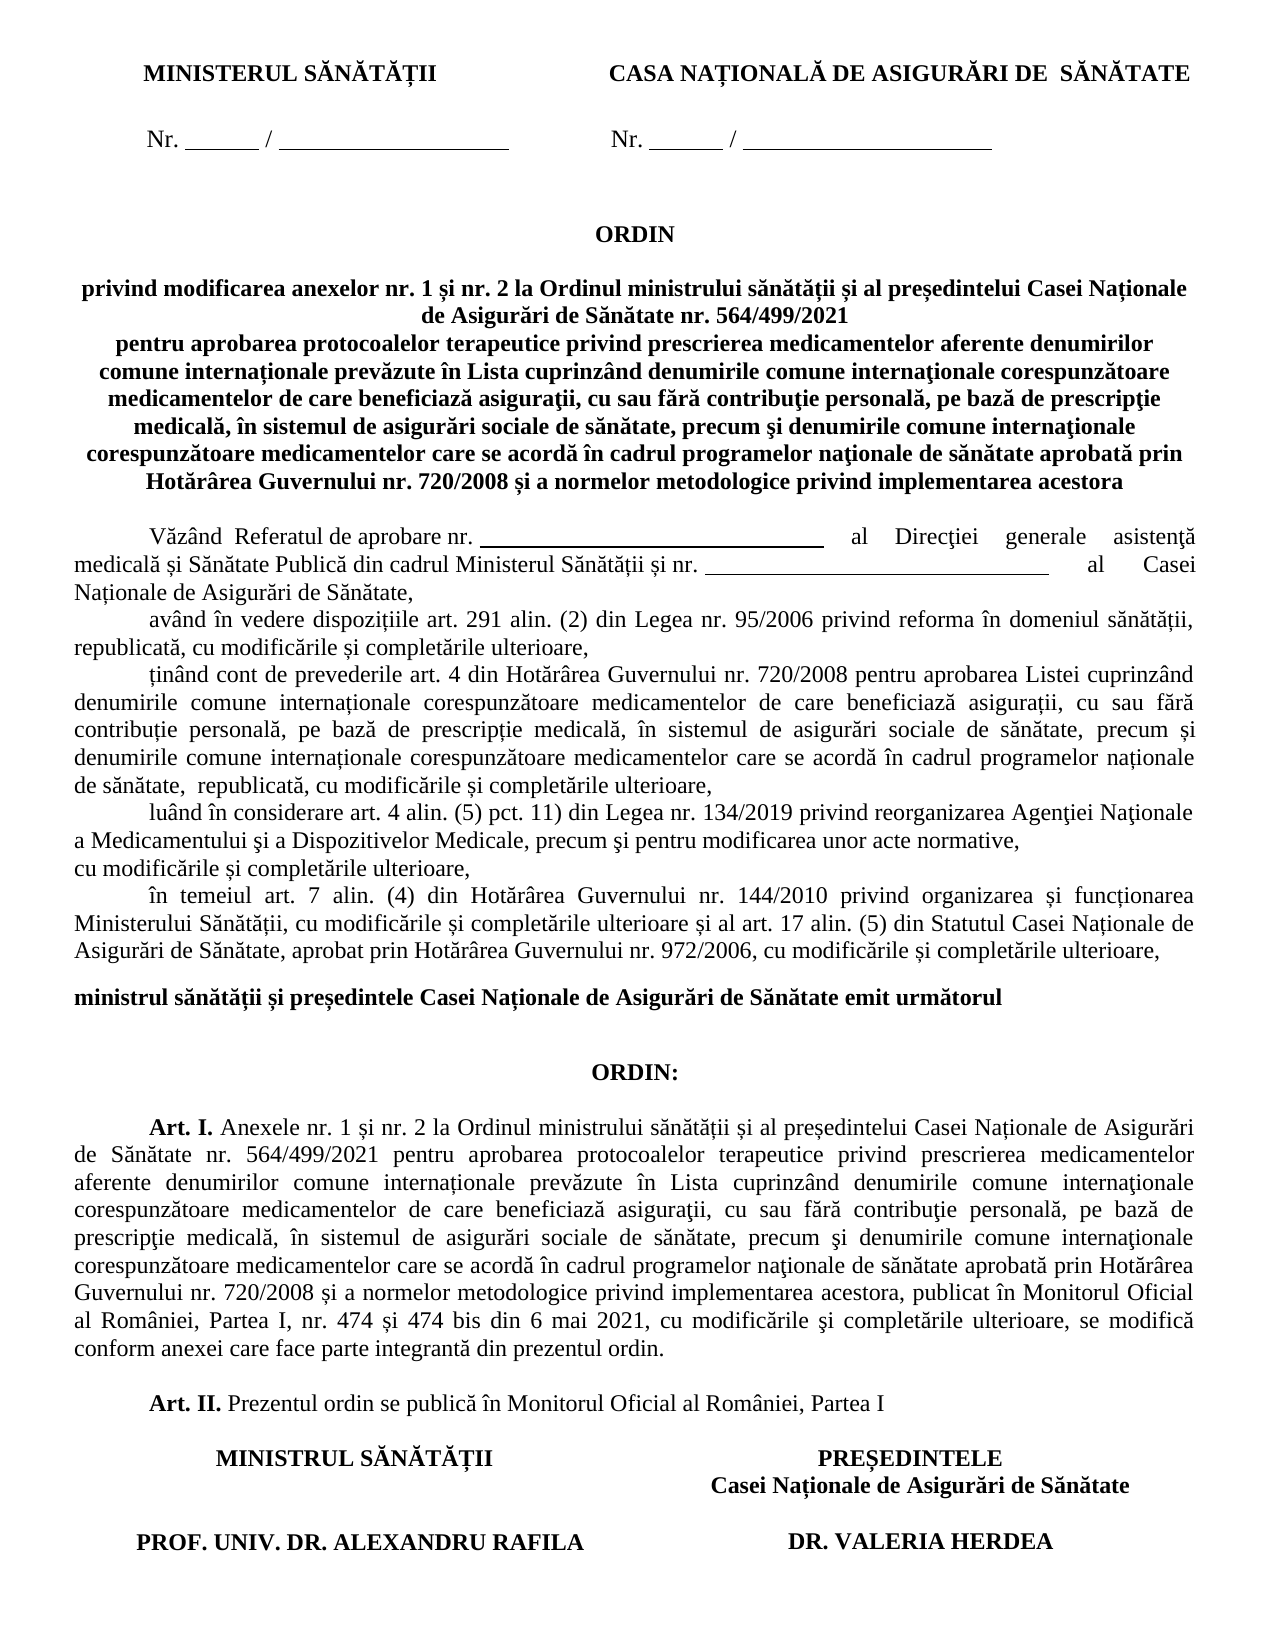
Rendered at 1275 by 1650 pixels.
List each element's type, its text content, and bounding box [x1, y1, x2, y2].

text luând în considerare art. 4 alin. (5) pct. 11) din Legea nr. 134/2019 privind reorganizarea Agenţiei Naţionale a Medicamentului şi a Dispozitivelor Medicale, precum şi pentru modificarea unor acte normative, [74, 798, 1196, 853]
text având în vedere dispozițiile art. 291 alin. (2) din Legea nr. 95/2006 privind reforma în domeniul sănătății, republicată, cu modificările și completările ulterioare, [74, 605, 1196, 660]
text cu modificările și completările ulterioare, [74, 853, 1196, 881]
text Art. I. Anexele nr. 1 și nr. 2 la Ordinul ministrului sănătății și al președintelui Casei Naționale de Asigurări de Sănătate nr. 564/499/2021 pentru aprobarea protocoalelor terapeutice privind prescrierea medicamentelor aferente denumirilor comune internaționale prevăzute în Lista cuprinzând denumirile comune internaţionale corespunzătoare medicamentelor de care beneficiază asiguraţii, cu sau fără contribuţie personală, pe bază de prescripţie medicală, în sistemul de asigurări sociale de sănătate, precum şi denumirile comune internaţionale corespunzătoare medicamentelor care se acordă în cadrul programelor naţionale de sănătate aprobată prin Hotărârea Guvernului nr. 720/2008 și a normelor metodologice privind implementarea acestora, publicat în Monitorul Oficial al României, Partea I, nr. 474 și 474 bis din 6 mai 2021, cu modificările şi completările ulterioare, se modifică conform anexei care face parte integrantă din prezentul ordin. [74, 1113, 1196, 1361]
text pentru aprobarea protocoalelor terapeutice privind prescrierea medicamentelor aferente denumirilor comune internaționale prevăzute în Lista cuprinzând denumirile comune internaţionale corespunzătoare medicamentelor de care beneficiază asiguraţii, cu sau fără contribuţie personală, pe bază de prescripţie medicală, în sistemul de asigurări sociale de sănătate, precum şi denumirile comune internaţionale corespunzătoare medicamentelor care se acordă în cadrul programelor naţionale de sănătate aprobată prin Hotărârea Guvernului nr. 720/2008 și a normelor metodologice privind implementarea acestora [74, 329, 1196, 495]
text privind modificarea anexelor nr. 1 și nr. 2 la Ordinul ministrului sănătății și al președintelui Casei Naționale de Asigurări de Sănătate nr. 564/499/2021 [74, 274, 1196, 329]
text ținând cont de prevederile art. 4 din Hotărârea Guvernului nr. 720/2008 pentru aprobarea Listei cuprinzând denumirile comune internaționale corespunzătoare medicamentelor de care beneficiază asigurații, cu sau fără contribuție personală, pe bază de prescripție medicală, în sistemul de asigurări sociale de sănătate, precum și denumirile comune internaționale corespunzătoare medicamentelor care se acordă în cadrul programelor naționale de sănătate, republicată, cu modificările și completările ulterioare, [74, 660, 1196, 798]
text ministrul sănătății și președintele Casei Naționale de Asigurări de Sănătate emit următorul [74, 983, 1196, 1011]
table_header MINISTRUL SĂNĂTĂȚII PROF. UNIV. DR. ALEXANDRU RAFILA [81, 1444, 627, 1556]
table_header PREȘEDINTELE Casei Naționale de Asigurări de Sănătate DR. VALERIA HERDEA [628, 1444, 1189, 1556]
text Art. II. Prezentul ordin se publică în Monitorul Oficial al României, Partea I [74, 1389, 1196, 1416]
text ORDIN [74, 220, 1196, 248]
text în temeiul art. 7 alin. (4) din Hotărârea Guvernului nr. 144/2010 privind organizarea și funcționarea Ministerului Sănătății, cu modificările și completările ulterioare și al art. 17 alin. (5) din Statutul Casei Naționale de Asigurări de Sănătate, aprobat prin Hotărârea Guvernului nr. 972/2006, cu modificările și completările ulterioare, [74, 881, 1196, 964]
table_header CASA NAȚIONALĂ DE ASIGURĂRI DE SĂNĂTATE Nr. / [524, 59, 1203, 157]
text Văzând Referatul de aprobare nr. al Direcţiei generale asistenţă medicală și Sănătate Publică din cadrul Ministerul Sănătății și nr. al Casei Naționale de Asigurări de Sănătate, [74, 522, 1196, 605]
text ORDIN: [74, 1057, 1196, 1085]
table_header MINISTERUL SĂNĂTĂȚII Nr. / [66, 59, 524, 157]
